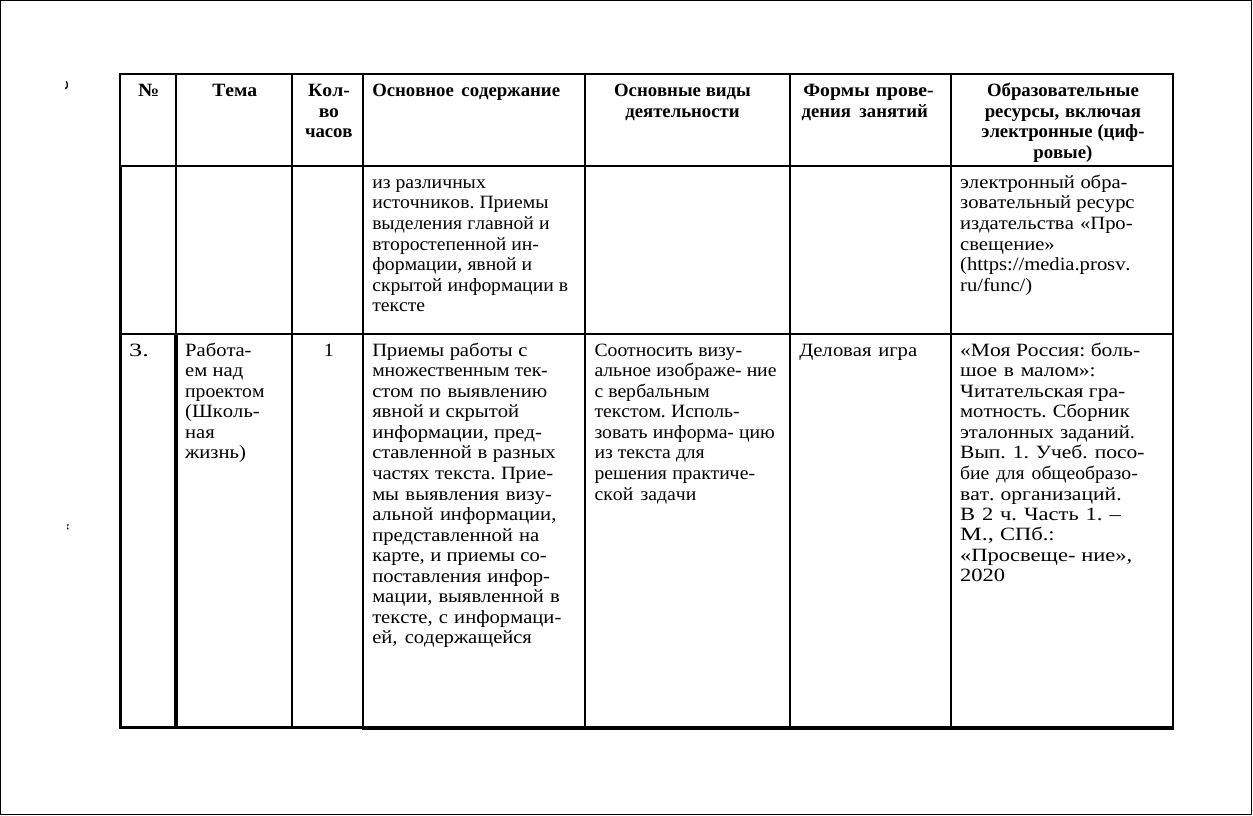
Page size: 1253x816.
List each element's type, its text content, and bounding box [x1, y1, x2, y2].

table_header № [121, 75, 175, 165]
table_cell 1 [293, 335, 362, 726]
table_header Образовательные ресурсы, включая электронные (циф- ровые) [952, 75, 1172, 165]
table_cell Работа- ем над проектом (Школь- ная жизнь) [178, 335, 291, 726]
table_cell [293, 167, 362, 333]
table_cell Соотносить визу- альное изображе- ние с вербальным текстом. Исполь- зовать информа- цию из текста для решения практиче- ской задачи [586, 335, 789, 726]
table_cell Приемы работы с множественным тек- стом по выявлению явной и скрытой информации, пред- ставленной в разных частях текста. Прие- мы выявления визу- альной информации, представленной на карте, и приемы со- поставления инфор- мации, выявленной в тексте, с информаци- ей, содержащейся [364, 335, 584, 726]
table_cell 3. [122, 335, 174, 726]
table_cell «Моя Россия: боль- шое в малом»: Читательская гра- мотность. Сборник эталонных заданий. Вып. 1. Учеб. посо- бие для общеобразо- ват. организаций. В 2 ч. Часть 1. – М., СПб.: «Просвеще- ние», 2020 [952, 335, 1172, 726]
table_header Тема [177, 75, 291, 165]
table_cell [586, 167, 789, 333]
table_header Формы прове- дения занятий [791, 75, 950, 165]
table_cell [122, 167, 175, 333]
table_header Основное содержание [364, 75, 584, 165]
table_cell [791, 167, 950, 333]
table_header Кол- во часов [293, 75, 362, 165]
table_cell [177, 167, 291, 333]
table_cell из различных источников. Приемы выделения главной и второстепенной ин- формации, явной и скрытой информации в тексте [364, 167, 584, 333]
table_cell Деловая игра [791, 335, 950, 726]
table_cell электронный обра- зовательный ресурс издательства «Про- свещение» (https://media.prosv. ru/func/) [952, 167, 1172, 333]
table_header Основные виды деятельности [586, 75, 789, 165]
